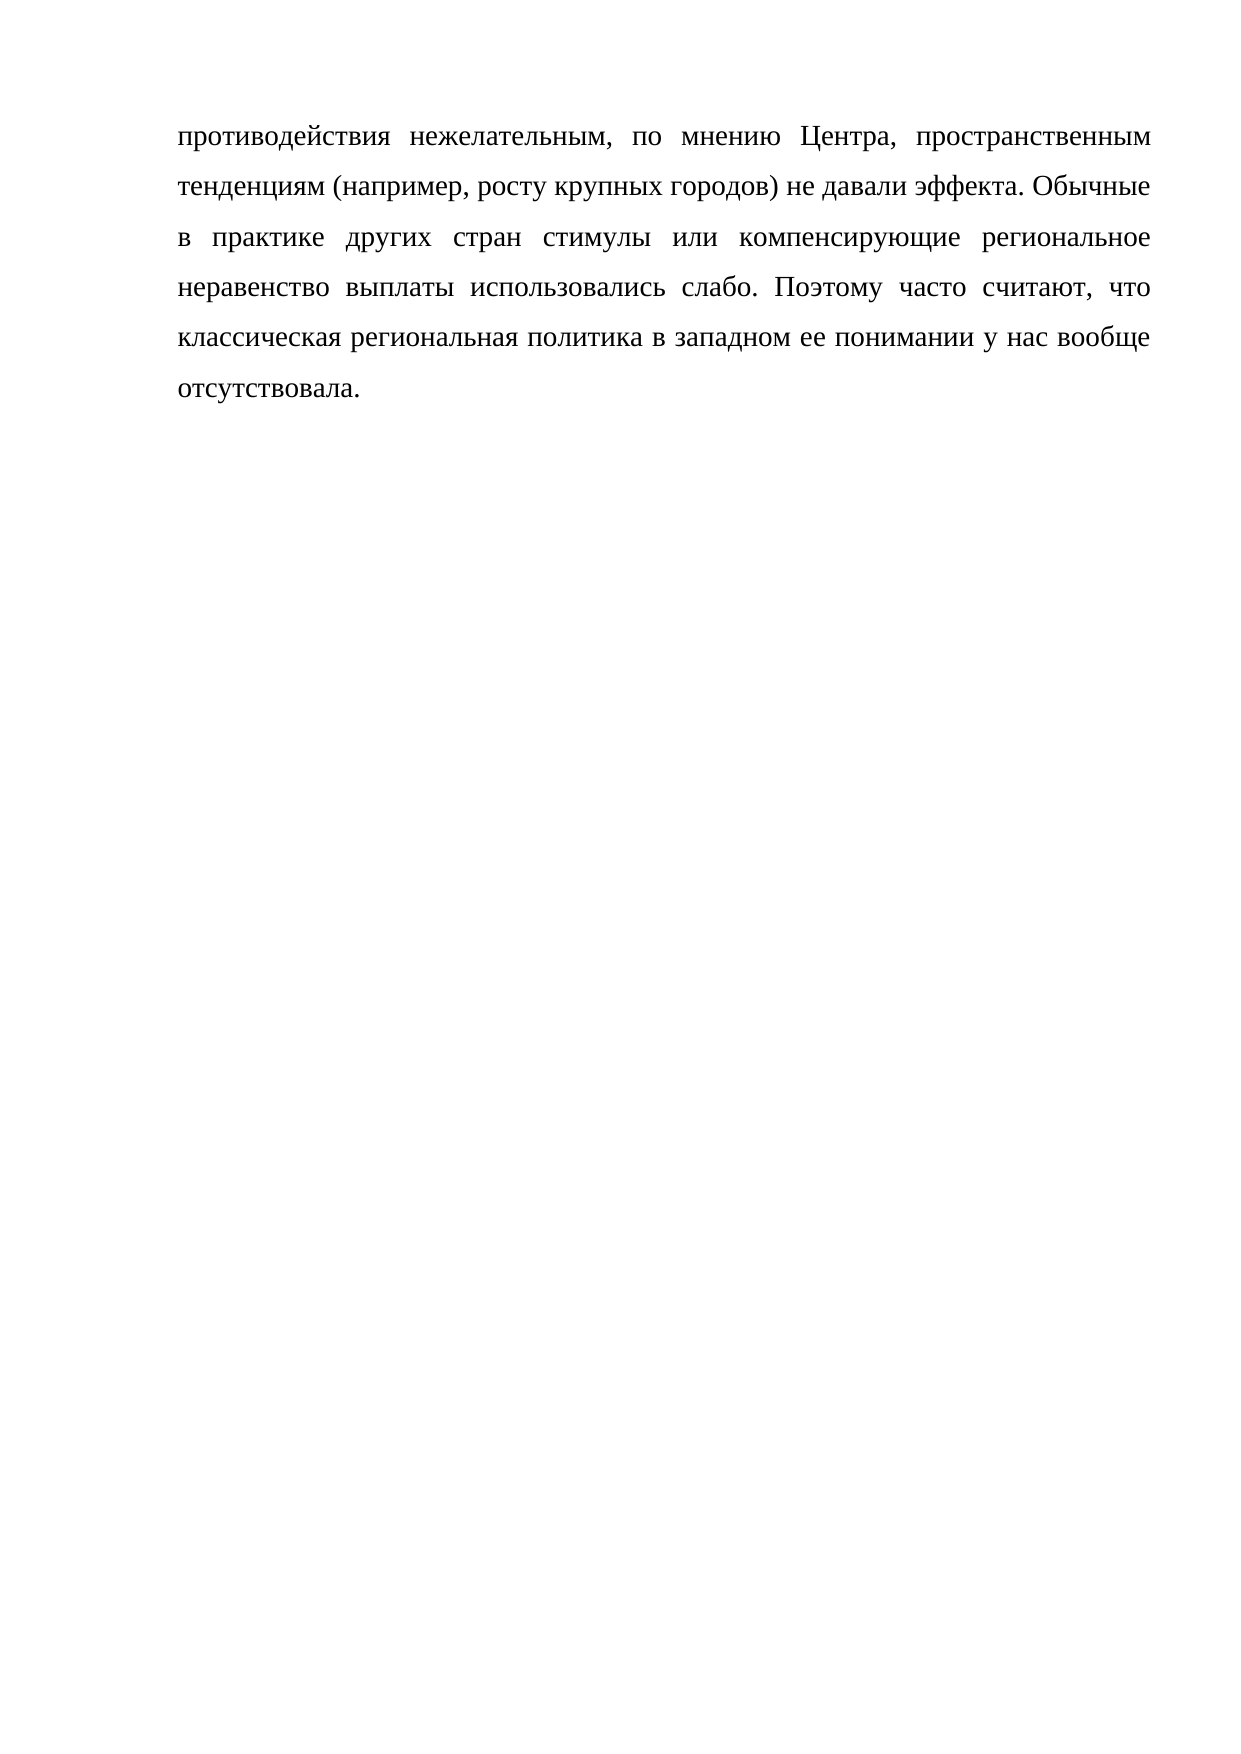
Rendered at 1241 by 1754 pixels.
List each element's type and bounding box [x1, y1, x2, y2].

text [177, 118, 1152, 403]
